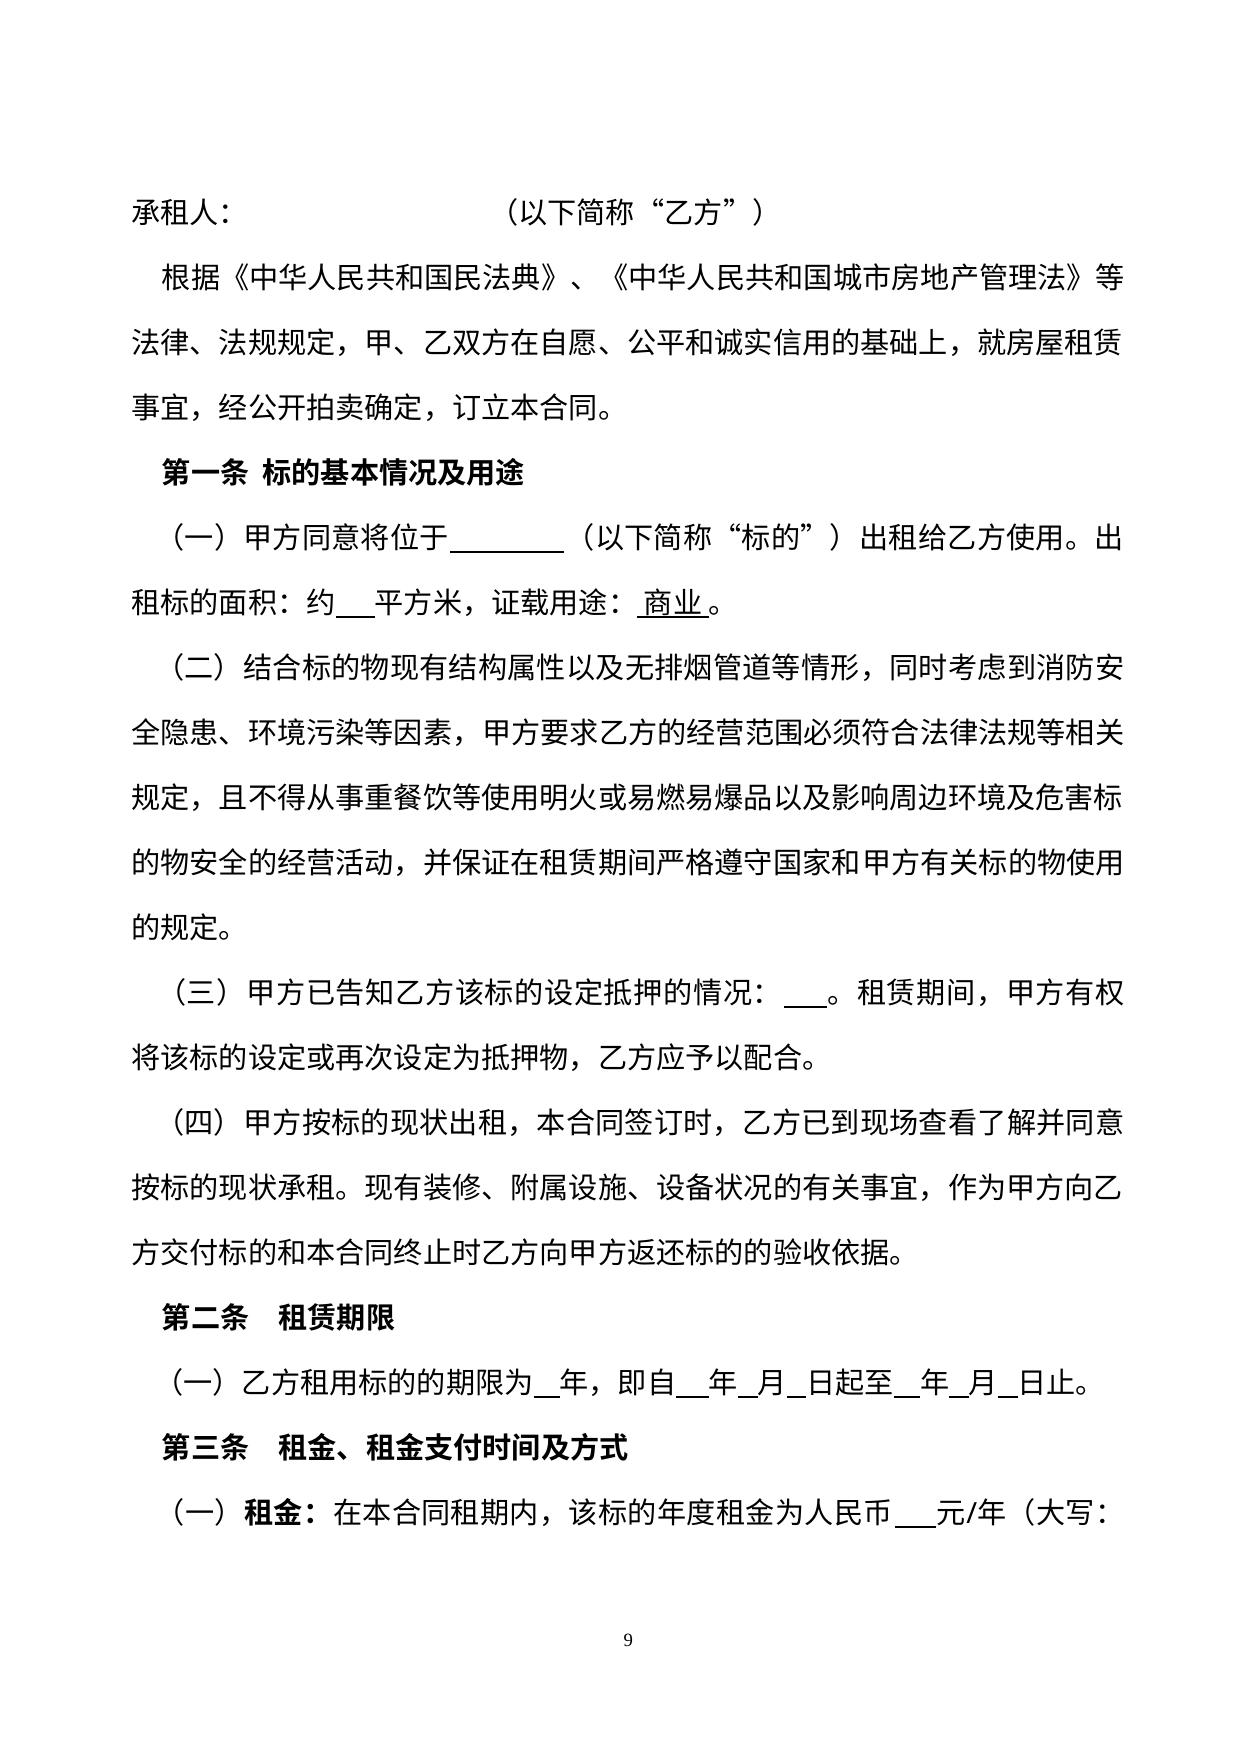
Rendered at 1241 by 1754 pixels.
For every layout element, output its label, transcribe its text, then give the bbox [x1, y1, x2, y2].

text （一）甲方同意将位于 （以下简称“标的”）出租给乙方使用。出租标的面积：约 平方米，证载用途： 商业 。 [131, 503, 1125, 633]
text （一）乙方租用标的的期限为 年，即自 年 月 日起至 年 月 日止。 [131, 1348, 1125, 1413]
text 承租人： （以下简称“乙方”） [131, 178, 1125, 243]
text （四）甲方按标的现状出租，本合同签订时，乙方已到现场查看了解并同意按标的现状承租。现有装修、附属设施、设备状况的有关事宜，作为甲方向乙方交付标的和本合同终止时乙方向甲方返还标的的验收依据。 [131, 1088, 1125, 1283]
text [131, 1478, 1125, 1543]
text （二）结合标的物现有结构属性以及无排烟管道等情形，同时考虑到消防安全隐患、环境污染等因素，甲方要求乙方的经营范围必须符合法律法规等相关规定，且不得从事重餐饮等使用明火或易燃易爆品以及影响周边环境及危害标的物安全的经营活动，并保证在租赁期间严格遵守国家和甲方有关标的物使用的规定。 [131, 633, 1125, 958]
text （三）甲方已告知乙方该标的设定抵押的情况： 。租赁期间，甲方有权将该标的设定或再次设定为抵押物，乙方应予以配合。 [131, 958, 1125, 1088]
text 第二条 租赁期限 [131, 1283, 1125, 1348]
text 第一条 标的基本情况及用途 [131, 438, 1125, 503]
text 根据《中华人民共和国民法典》、《中华人民共和国城市房地产管理法》等法律、法规规定，甲、乙双方在自愿、公平和诚实信用的基础上，就房屋租赁事宜，经公开拍卖确定，订立本合同。 [131, 243, 1125, 438]
text 第三条 租金、租金支付时间及方式 [131, 1413, 1125, 1478]
